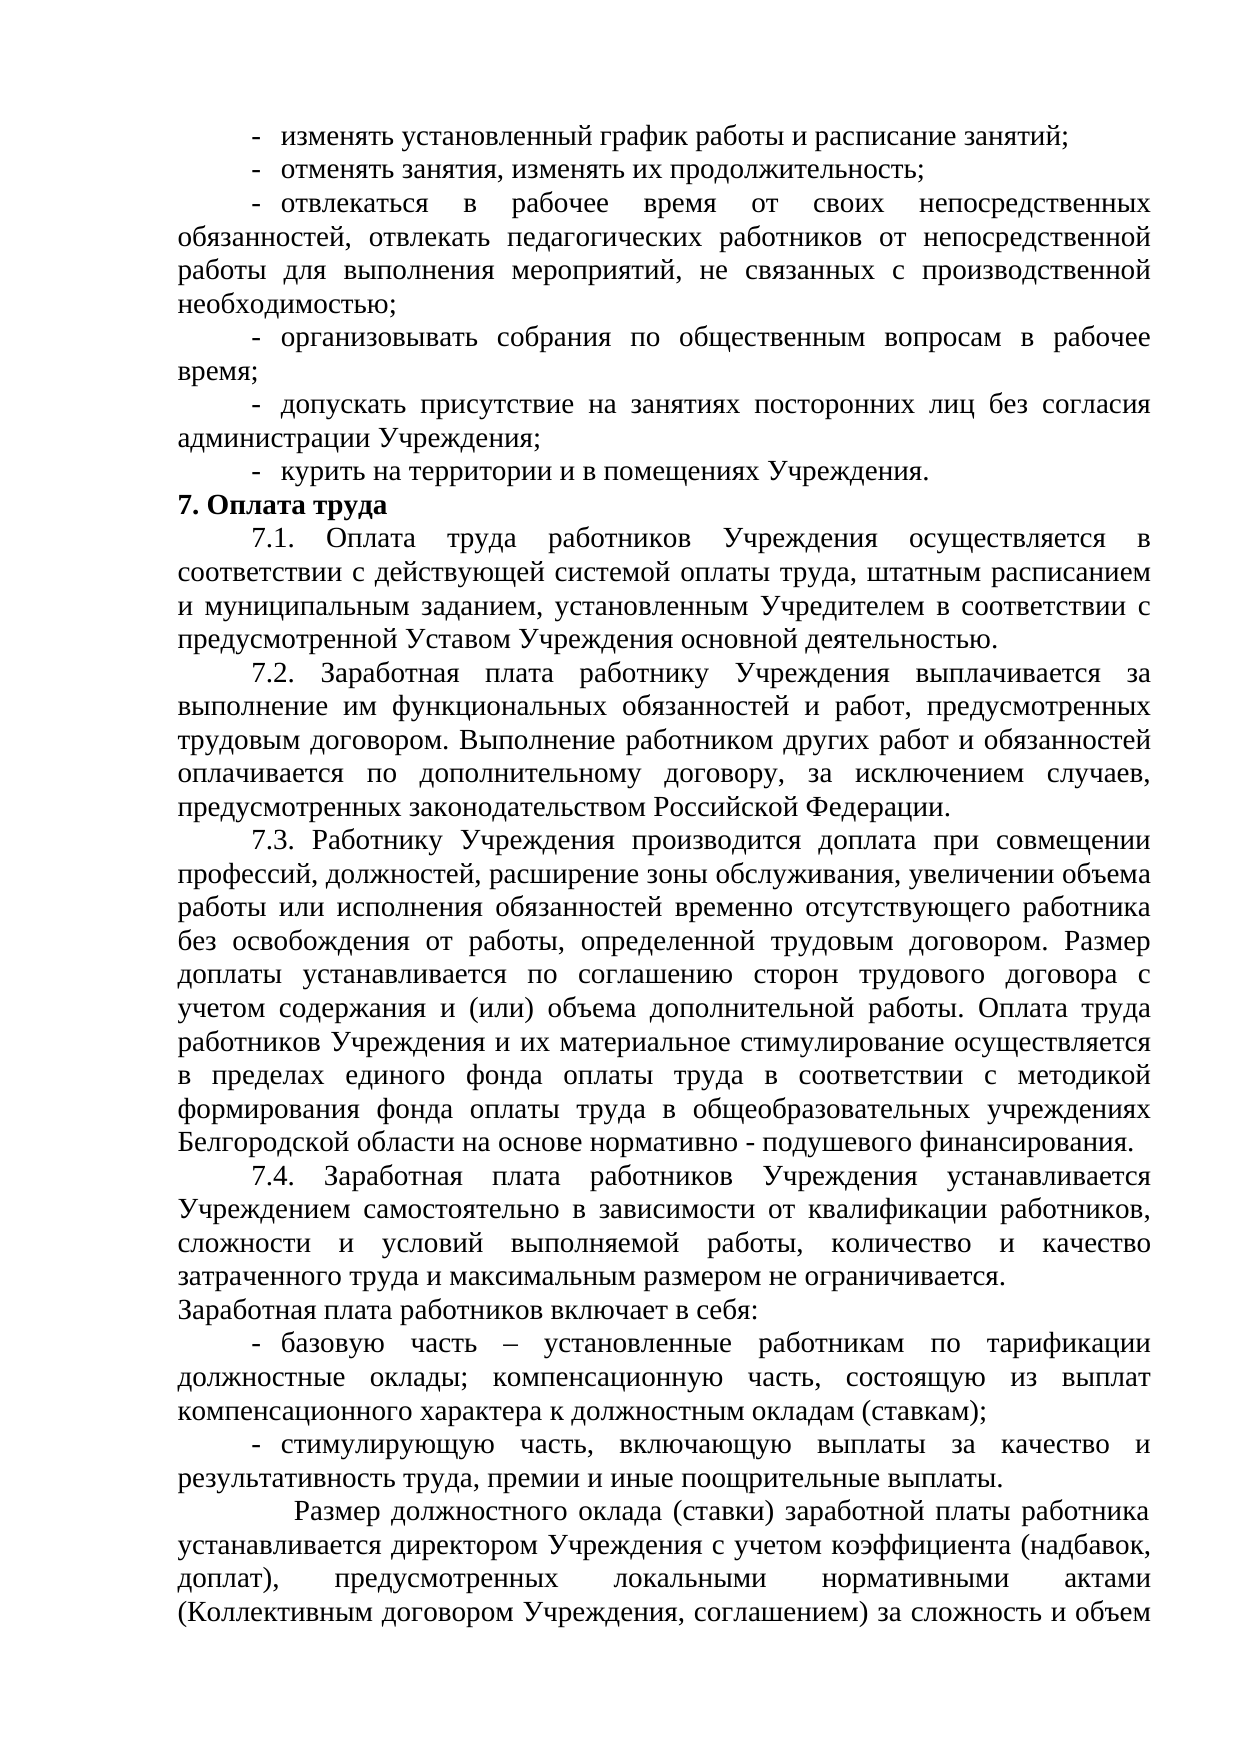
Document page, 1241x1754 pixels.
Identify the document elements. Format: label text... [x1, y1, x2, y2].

title 7. Оплата труда [177, 487, 1152, 521]
text - отвлекаться в рабочее время от своих непосредственных обязанностей, отвлекать педагогических работников от непосредственной работы для выполнения мероприятий, не связанных с производственной необходимостью; [177, 185, 1152, 319]
text - организовывать собрания по общественным вопросам в рабочее время; [177, 319, 1152, 386]
text - отменять занятия, изменять их продолжительность; [177, 152, 1152, 185]
text - стимулирующую часть, включающую выплаты за качество и результативность труда, премии и иные поощрительные выплаты. [177, 1426, 1152, 1493]
text - базовую часть – установленные работникам по тарификации должностные оклады; компенсационную часть, состоящую из выплат компенсационного характера к должностным окладам (ставкам); [177, 1326, 1152, 1426]
text - допускать присутствие на занятиях посторонних лиц без согласия администрации Учреждения; [177, 386, 1152, 453]
text - курить на территории и в помещениях Учреждения. [177, 453, 1152, 487]
text 7.3. Работнику Учреждения производится доплата при совмещении профессий, должностей, расширение зоны обслуживания, увеличении объема работы или исполнения обязанностей временно отсутствующего работника без освобождения от работы, определенной трудовым договором. Размер доплаты устанавливается по соглашению сторон трудового договора с учетом содержания и (или) объема дополнительной работы. Оплата труда работников Учреждения и их материальное стимулирование осуществляется в пределах единого фонда оплаты труда в соответствии с методикой формирования фонда оплаты труда в общеобразовательных учреждениях Белгородской области на основе нормативно - подушевого финансирования. [177, 822, 1152, 1158]
text - изменять установленный график работы и расписание занятий; [177, 118, 1152, 152]
text 7.2. Заработная плата работнику Учреждения выплачивается за выполнение им функциональных обязанностей и работ, предусмотренных трудовым договором. Выполнение работником других работ и обязанностей оплачивается по дополнительному договору, за исключением случаев, предусмотренных законодательством Российской Федерации. [177, 655, 1152, 822]
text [177, 1493, 1152, 1627]
text 7.1. Оплата труда работников Учреждения осуществляется в соответствии с действующей системой оплаты труда, штатным расписанием и муниципальным заданием, установленным Учредителем в соответствии с предусмотренной Уставом Учреждения основной деятельностью. [177, 521, 1152, 655]
text 7.4. Заработная плата работников Учреждения устанавливается Учреждением самостоятельно в зависимости от квалификации работников, сложности и условий выполняемой работы, количество и качество затраченного труда и максимальным размером не ограничивается. [177, 1158, 1152, 1292]
text Заработная плата работников включает в себя: [177, 1292, 1152, 1326]
